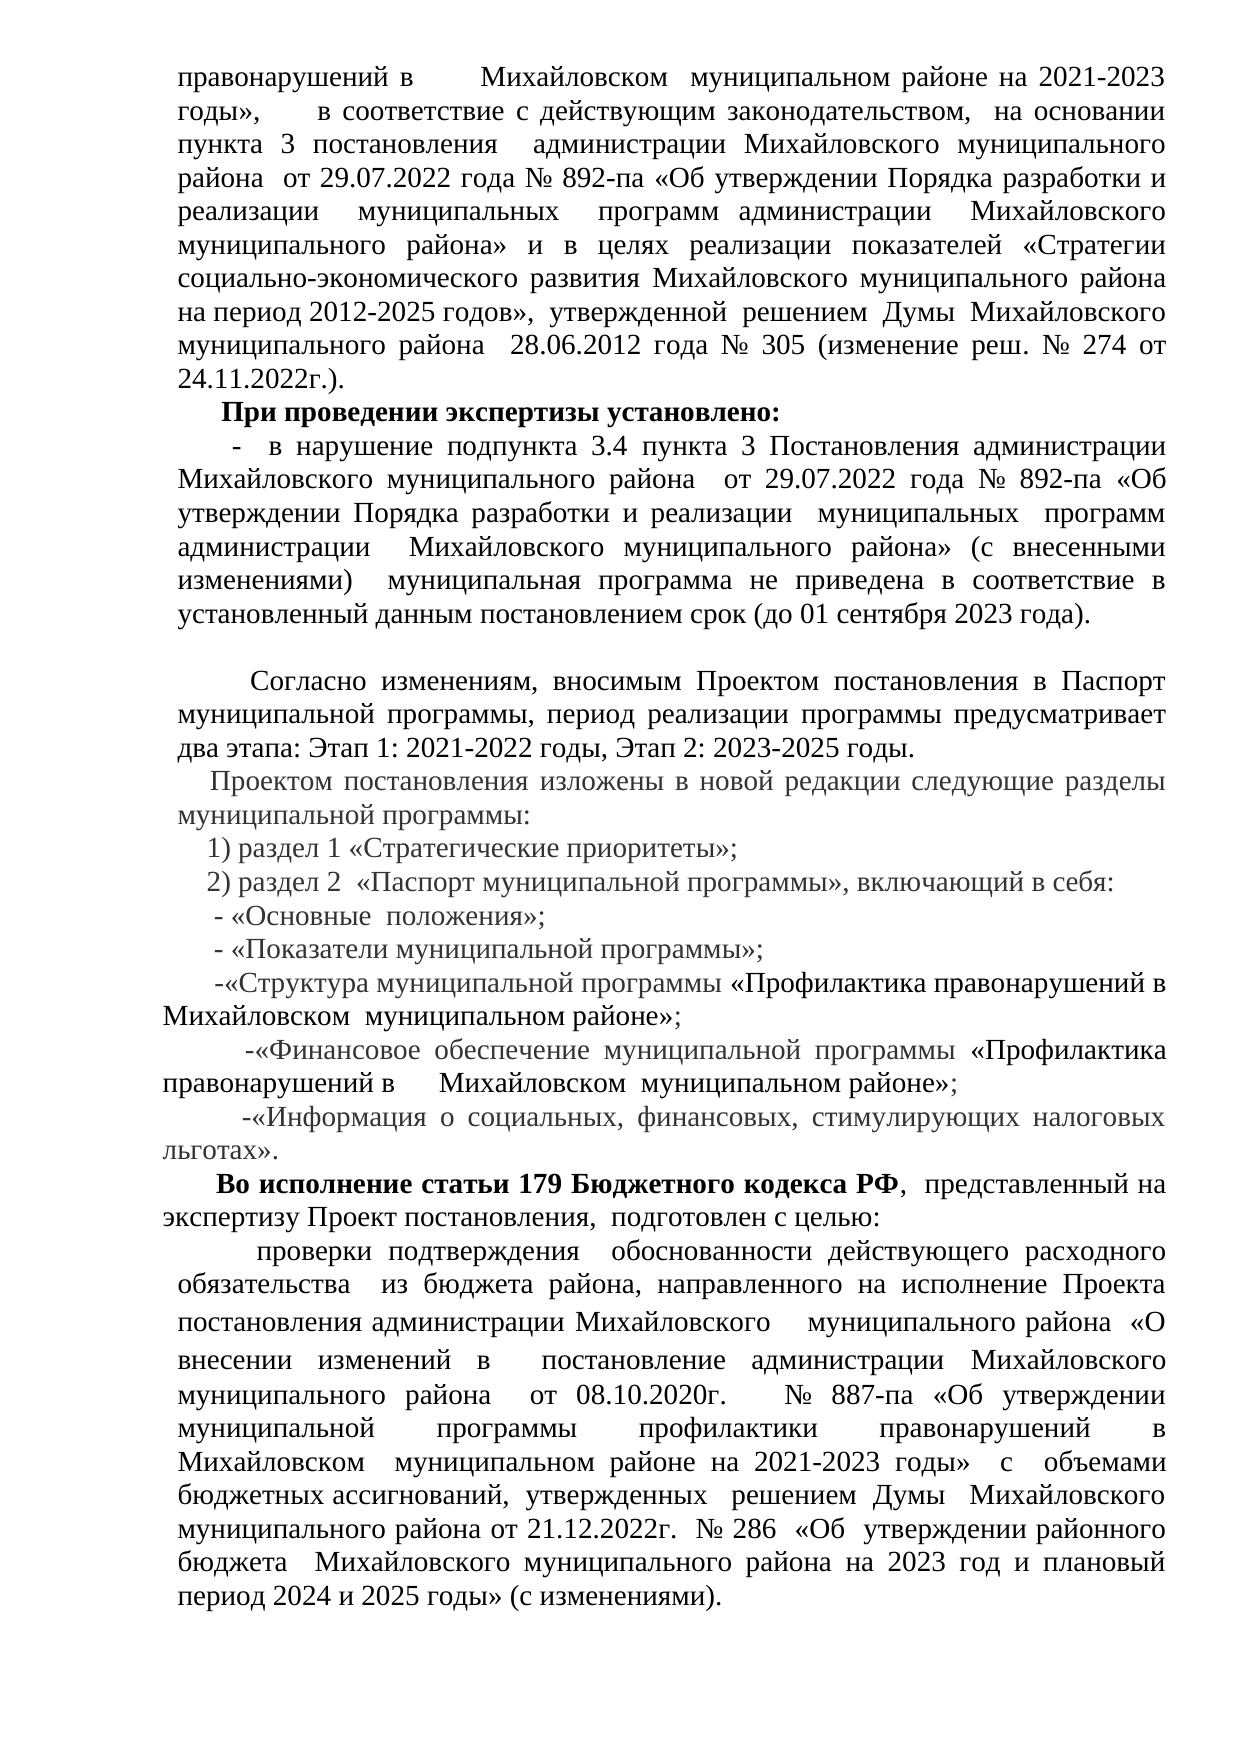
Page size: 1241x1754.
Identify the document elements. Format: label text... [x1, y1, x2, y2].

text -«Структура муниципальной программы «Профилактика правонарушений в Михайловском муниципальном районе»; [162, 965, 1167, 1032]
text -«Финансовое обеспечение муниципальной программы «Профилактика правонарушений в Михайловском муниципальном районе»; [162, 1032, 1167, 1099]
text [177, 59, 1167, 394]
text При проведении экспертизы установлено: [177, 394, 1167, 428]
text 1) раздел 1 «Стратегические приоритеты»; [177, 831, 1167, 864]
text проверки подтверждения обоснованности действующего расходного обязательства из бюджета района, направленного на исполнение Проекта постановления администрации Михайловского муниципального района «О внесении изменений в постановление администрации Михайловского муниципального района от 08.10.2020г. № 887-па «Об утверждении муниципальной программы профилактики правонарушений в Михайловском муниципальном районе на 2021-2023 годы» с объемами бюджетных ассигнований, утвержденных решением Думы Михайловского муниципального района от 21.12.2022г. № 286 «Об утверждении районного бюджета Михайловского муниципального района на 2023 год и плановый период 2024 и 2025 годы» (с изменениями). [177, 1233, 1167, 1612]
text - «Основные положения»; [177, 898, 1167, 931]
text Во исполнение статьи 179 Бюджетного кодекса РФ, представленный на экспертизу Проект постановления, подготовлен с целью: [162, 1166, 1167, 1233]
text - в нарушение подпункта 3.4 пункта 3 Постановления администрации Михайловского муниципального района от 29.07.2022 года № 892-па «Об утверждении Порядка разработки и реализации муниципальных программ администрации Михайловского муниципального района» (с внесенными изменениями) муниципальная программа не приведена в соответствие в установленный данным постановлением срок (до 01 сентября 2023 года). [177, 428, 1167, 629]
text 2) раздел 2 «Паспорт муниципальной программы», включающий в себя: [177, 864, 1167, 898]
text Согласно изменениям, вносимым Проектом постановления в Паспорт муниципальной программы, период реализации программы предусматривает два этапа: Этап 1: 2021-2022 годы, Этап 2: 2023-2025 годы. [177, 663, 1167, 763]
text Проектом постановления изложены в новой редакции следующие разделы муниципальной программы: [177, 763, 1167, 831]
text - «Показатели муниципальной программы»; [177, 931, 1167, 965]
text -«Информация о социальных, финансовых, стимулирующих налоговых льготах». [162, 1099, 1167, 1166]
